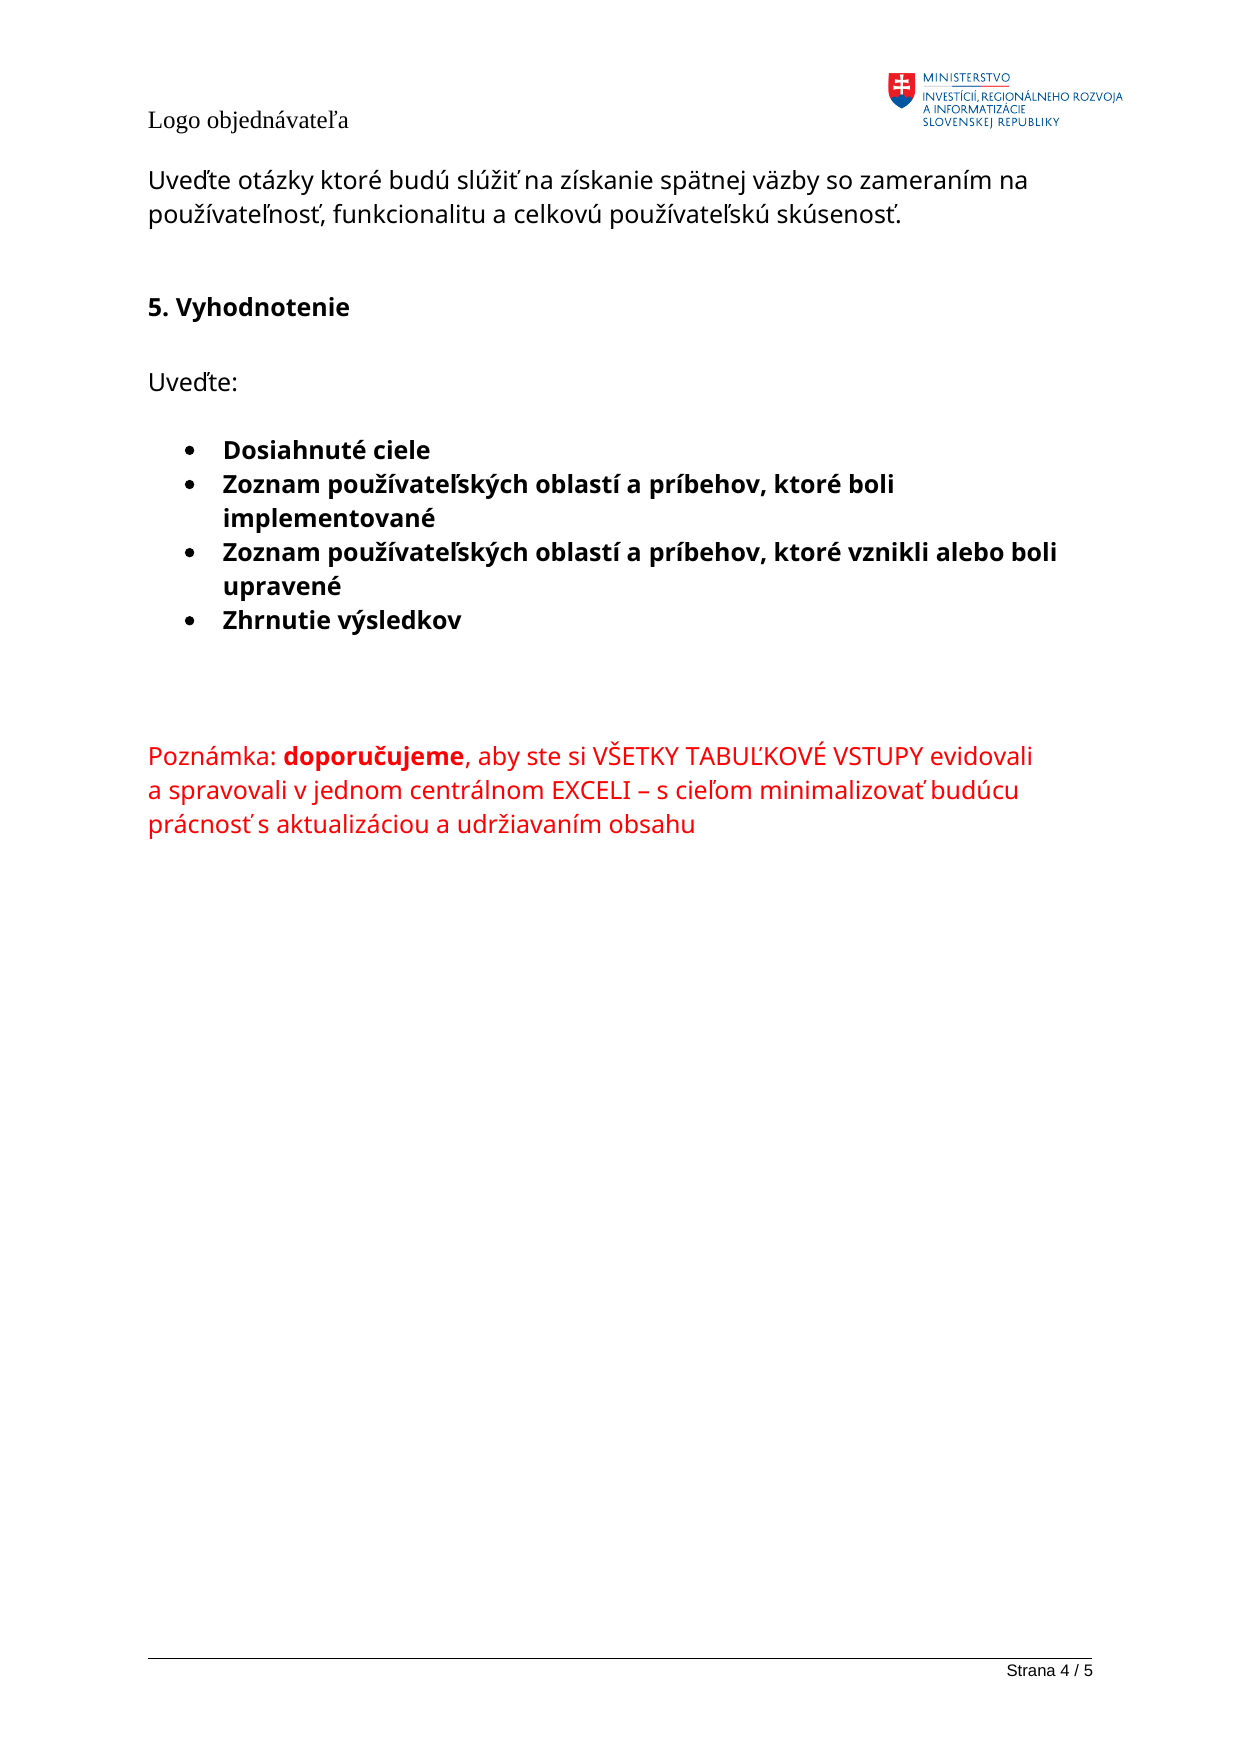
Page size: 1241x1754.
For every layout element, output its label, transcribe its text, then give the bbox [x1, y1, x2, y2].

list Zoznam používateľských oblastí a príbehov, ktoré vznikli alebo boli upravené [185, 534, 1092, 603]
list Dosiahnuté ciele [185, 432, 1092, 466]
list Zoznam používateľských oblastí a príbehov, ktoré boli implementované [185, 466, 1092, 534]
list Zhrnutie výsledkov [185, 603, 1092, 637]
picture [888, 73, 1123, 129]
text Uveďte otázky ktoré budú slúžiť na získanie spätnej väzby so zameraním na používateľnosť, funkcionalitu a celkovú používateľskú skúsenosť. [148, 163, 1092, 231]
subtitle 5. Vyhodnotenie [148, 290, 1092, 324]
text Uveďte: [148, 364, 1092, 398]
text Poznámka: doporučujeme, aby ste si VŠETKY TABUĽKOVÉ VSTUPY evidovali a spravovali v jednom centrálnom EXCELI – s cieľom minimalizovať budúcu prácnosť s aktualizáciou a udržiavaním obsahu [148, 739, 1092, 841]
